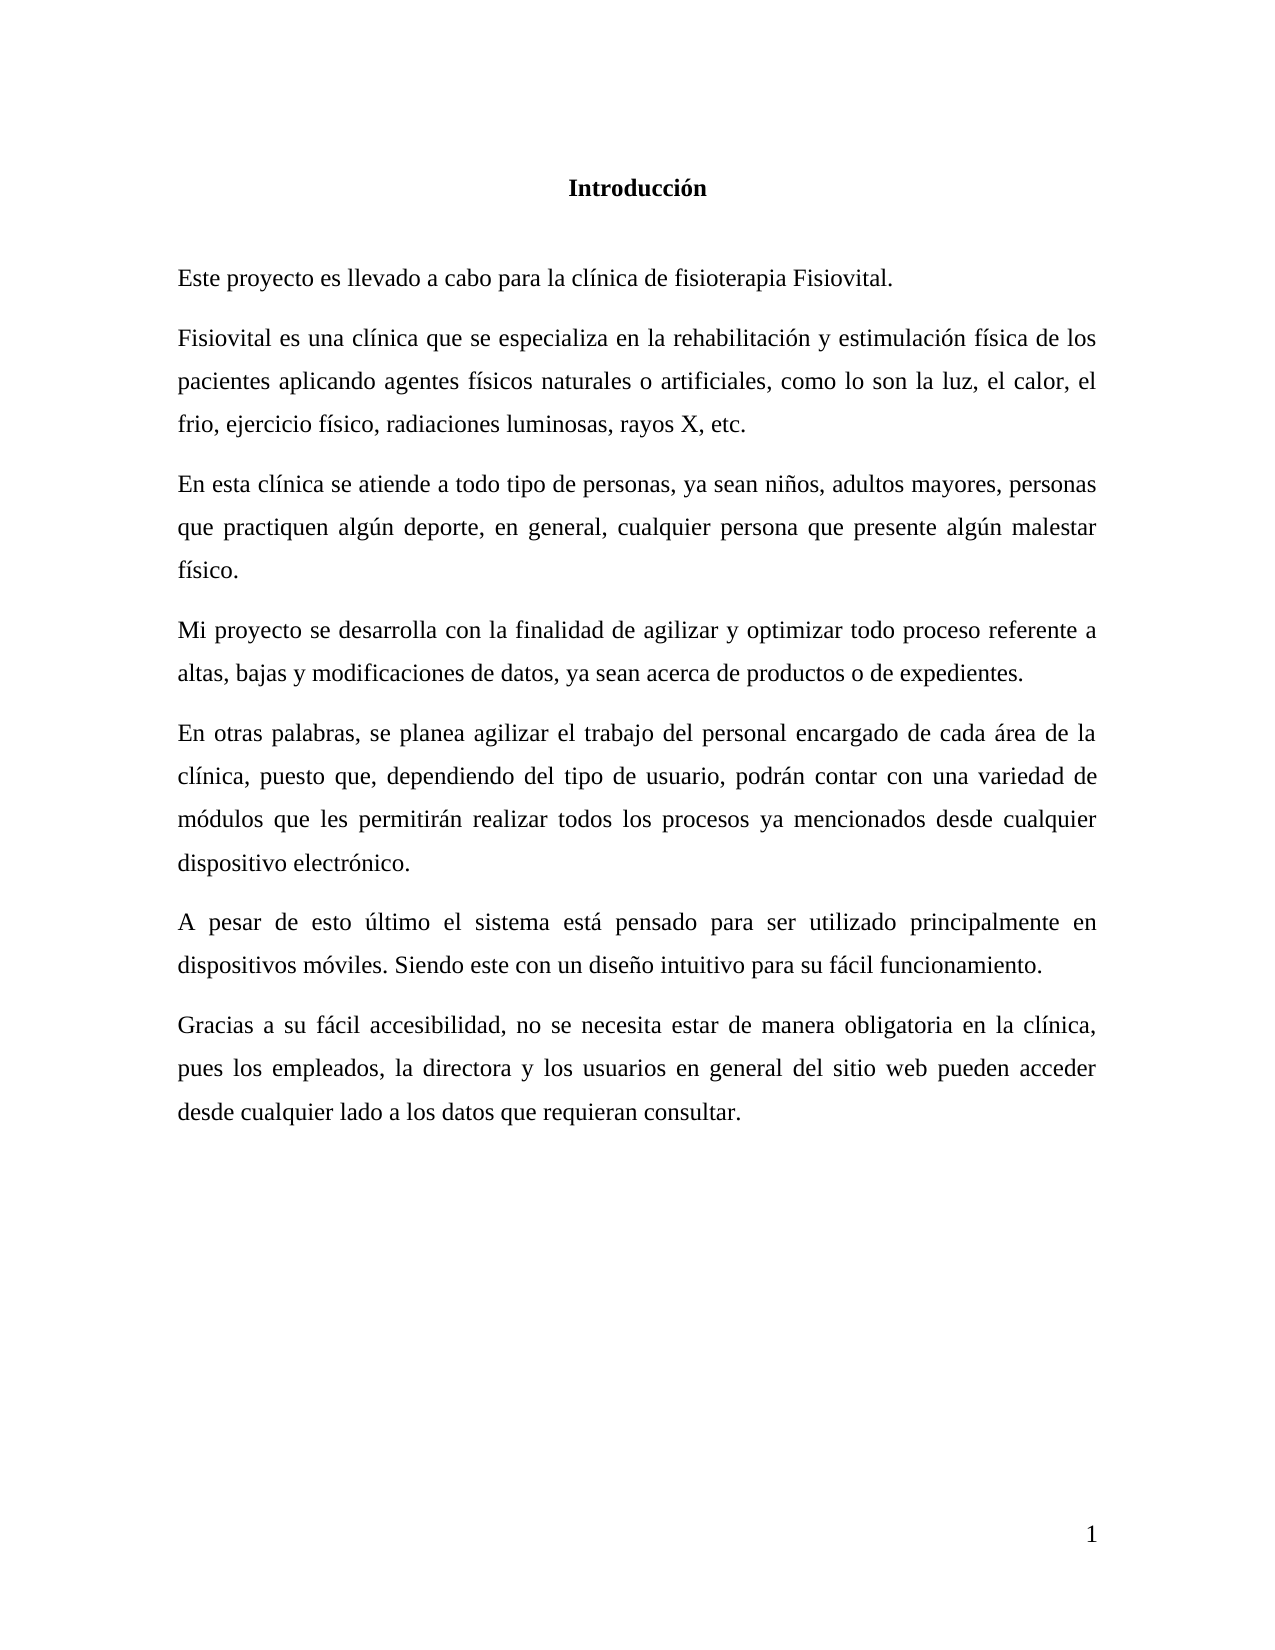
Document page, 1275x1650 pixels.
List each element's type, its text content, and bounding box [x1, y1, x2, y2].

subtitle Introducción [177, 173, 1098, 201]
text Mi proyecto se desarrolla con la finalidad de agilizar y optimizar todo proceso referente a altas, bajas y modificaciones de datos, ya sean acerca de productos o de expedientes. [177, 615, 1098, 687]
text A pesar de esto último el sistema está pensado para ser utilizado principalmente en dispositivos móviles. Siendo este con un diseño intuitivo para su fácil funcionamiento. [177, 907, 1098, 979]
text En esta clínica se atiende a todo tipo de personas, ya sean niños, adultos mayores, personas que practiquen algún deporte, en general, cualquier persona que presente algún malestar físico. [177, 469, 1098, 584]
text Fisiovital es una clínica que se especializa en la rehabilitación y estimulación física de los pacientes aplicando agentes físicos naturales o artificiales, como lo son la luz, el calor, el frio, ejercicio físico, radiaciones luminosas, rayos X, etc. [177, 323, 1098, 438]
text En otras palabras, se planea agilizar el trabajo del personal encargado de cada área de la clínica, puesto que, dependiendo del tipo de usuario, podrán contar con una variedad de módulos que les permitirán realizar todos los procesos ya mencionados desde cualquier dispositivo electrónico. [177, 718, 1098, 876]
text Gracias a su fácil accesibilidad, no se necesita estar de manera obligatoria en la clínica, pues los empleados, la directora y los usuarios en general del sitio web pueden acceder desde cualquier lado a los datos que requieran consultar. [177, 1010, 1098, 1125]
text Este proyecto es llevado a cabo para la clínica de fisioterapia Fisiovital. [177, 263, 1098, 292]
